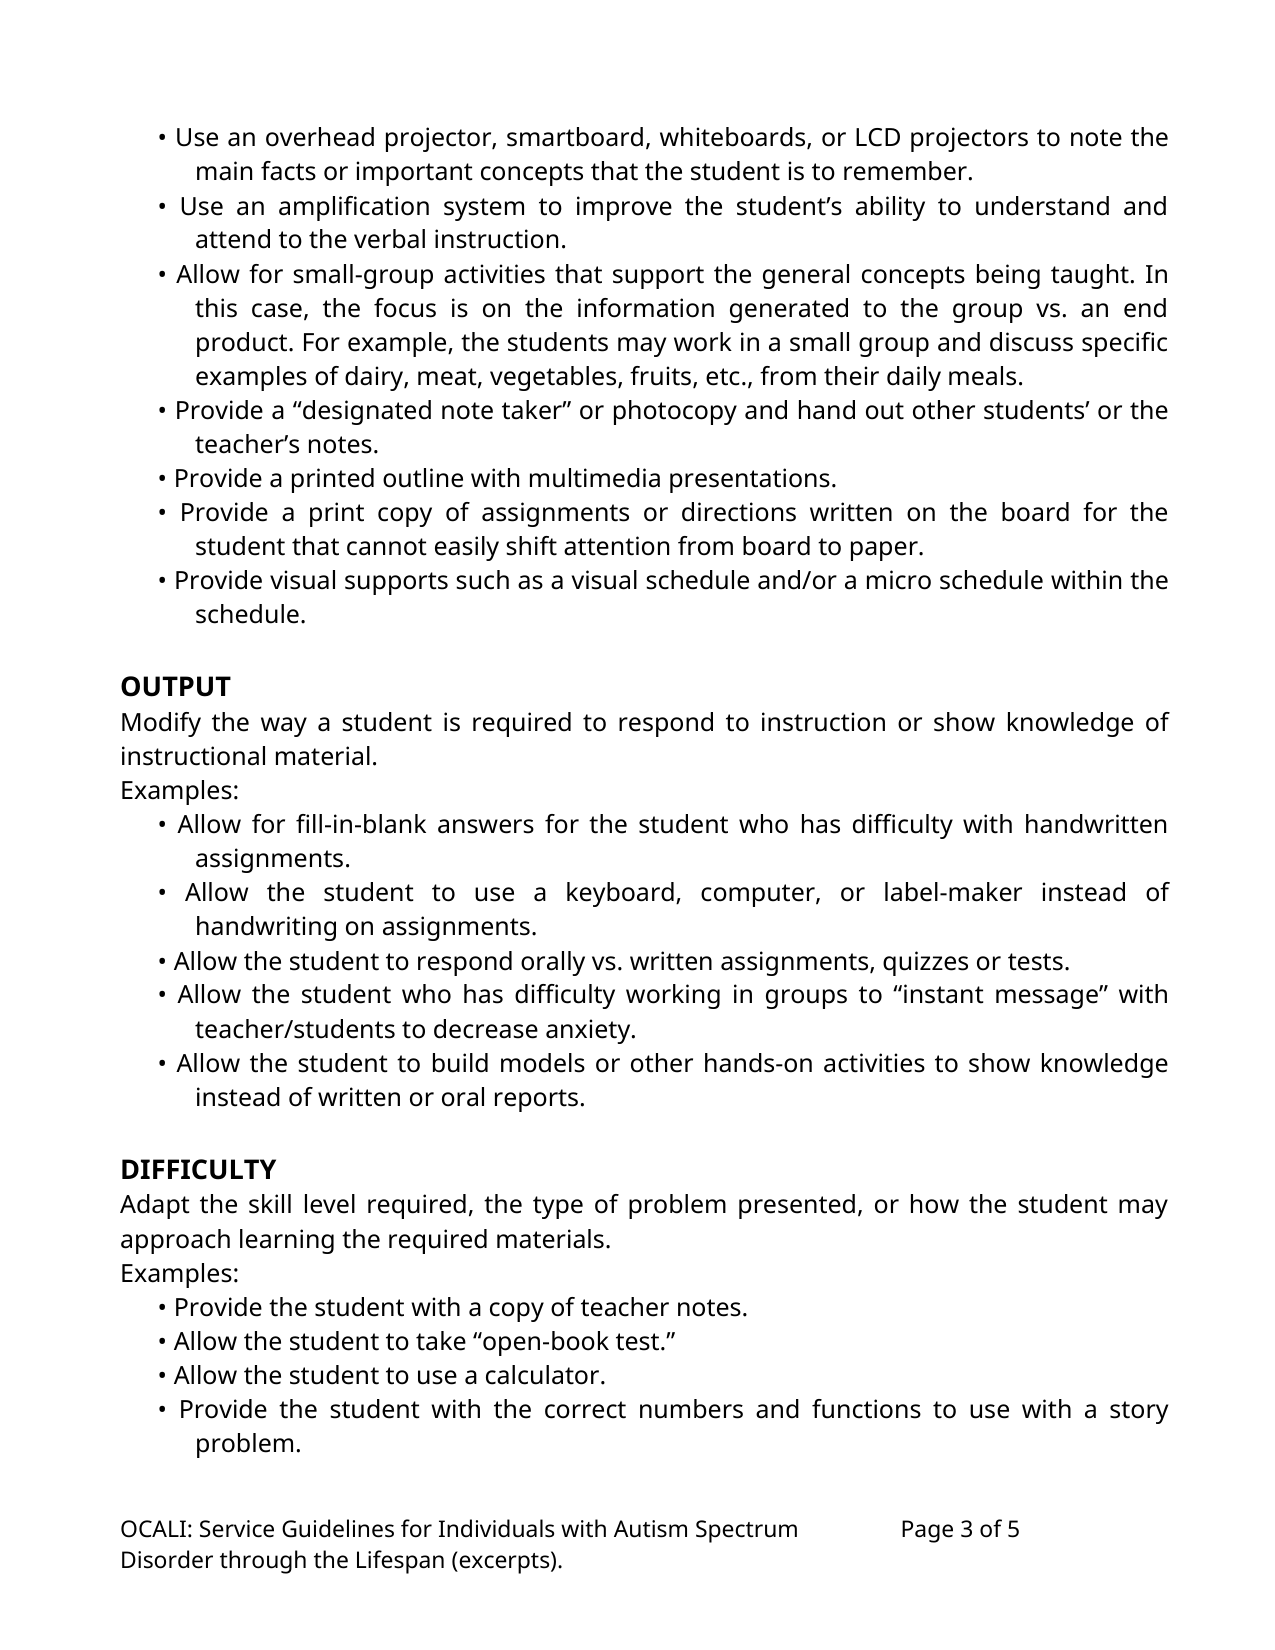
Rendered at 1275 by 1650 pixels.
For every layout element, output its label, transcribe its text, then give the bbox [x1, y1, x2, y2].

text • Allow the student who has difficulty working in groups to “instant message” with teacher/students to decrease anxiety. [157, 977, 1170, 1045]
text • Allow the student to respond orally vs. written assignments, quizzes or tests. [157, 943, 1170, 977]
text Modify the way a student is required to respond to instruction or show knowledge of instructional material. [120, 705, 1170, 773]
text Examples: [120, 1255, 1170, 1289]
text Adapt the skill level required, the type of problem presented, or how the student may approach learning the required materials. [120, 1187, 1170, 1255]
text • Allow for small-group activities that support the general concepts being taught. In this case, the focus is on the information generated to the group vs. an end product. For example, the students may work in a small group and discuss specific examples of dairy, meat, vegetables, fruits, etc., from their daily meals. [157, 256, 1170, 392]
text • Provide a printed outline with multimedia presentations. [157, 461, 1170, 495]
text • Provide visual supports such as a visual schedule and/or a micro schedule within the schedule. [157, 563, 1170, 631]
text • Allow for fill-in-blank answers for the student who has difficulty with handwritten assignments. [157, 807, 1170, 875]
text • Allow the student to take “open-book test.” [157, 1323, 1170, 1357]
text • Provide a print copy of assignments or directions written on the board for the student that cannot easily shift attention from board to paper. [157, 495, 1170, 563]
text DIFFICULTY [120, 1150, 1170, 1187]
text • Use an overhead projector, smartboard, whiteboards, or LCD projectors to note the main facts or important concepts that the student is to remember. [157, 120, 1170, 188]
text • Use an amplification system to improve the student’s ability to understand and attend to the verbal instruction. [157, 188, 1170, 256]
text Examples: [120, 773, 1170, 807]
text • Allow the student to use a keyboard, computer, or label-maker instead of handwriting on assignments. [157, 875, 1170, 943]
text • Allow the student to use a calculator. [157, 1357, 1170, 1392]
text • Provide a “designated note taker” or photocopy and hand out other students’ or the teacher’s notes. [157, 392, 1170, 461]
text OUTPUT [120, 668, 1170, 705]
text • Provide the student with a copy of teacher notes. [157, 1289, 1170, 1323]
text • Allow the student to build models or other hands-on activities to show knowledge instead of written or oral reports. [157, 1045, 1170, 1113]
text • Provide the student with the correct numbers and functions to use with a story problem. [157, 1392, 1170, 1460]
